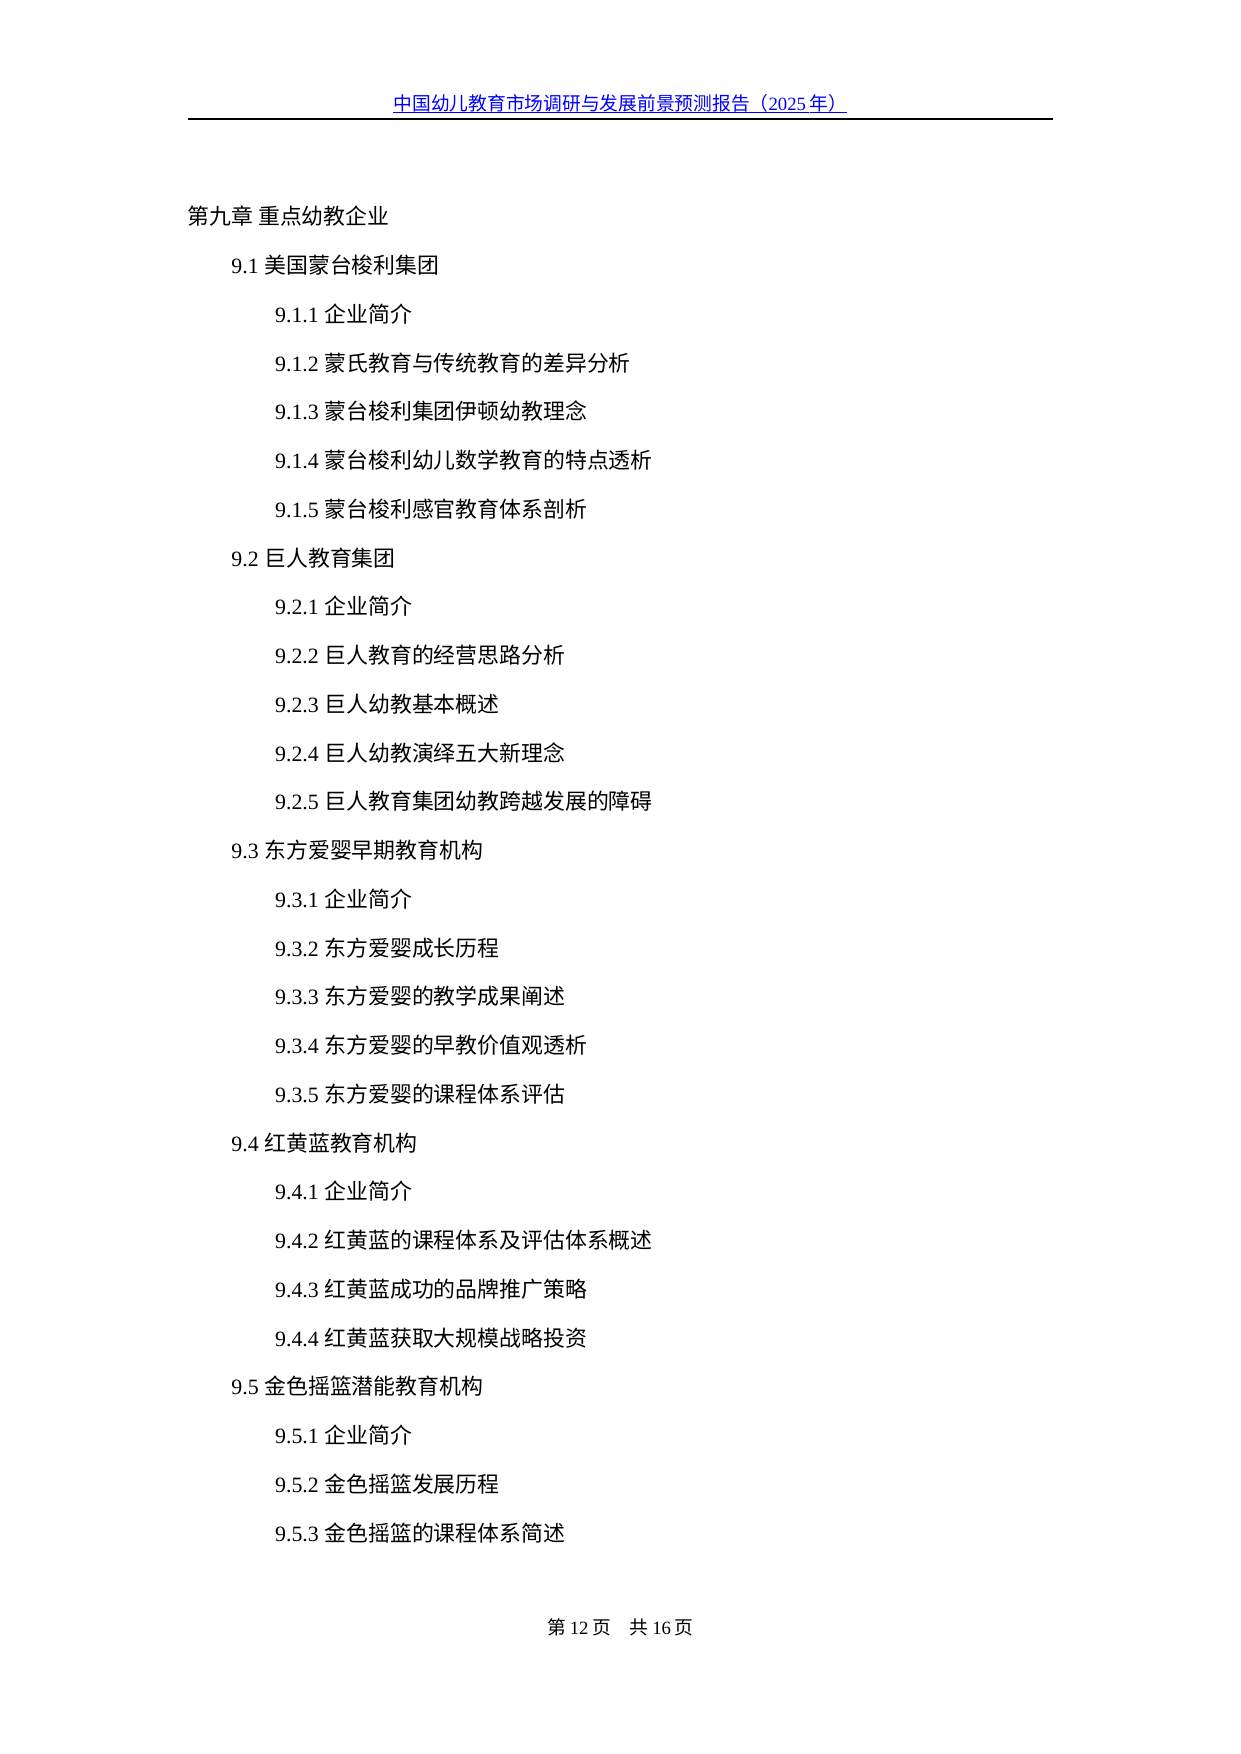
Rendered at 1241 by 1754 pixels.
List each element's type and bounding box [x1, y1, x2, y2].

text [187, 150, 1053, 1548]
